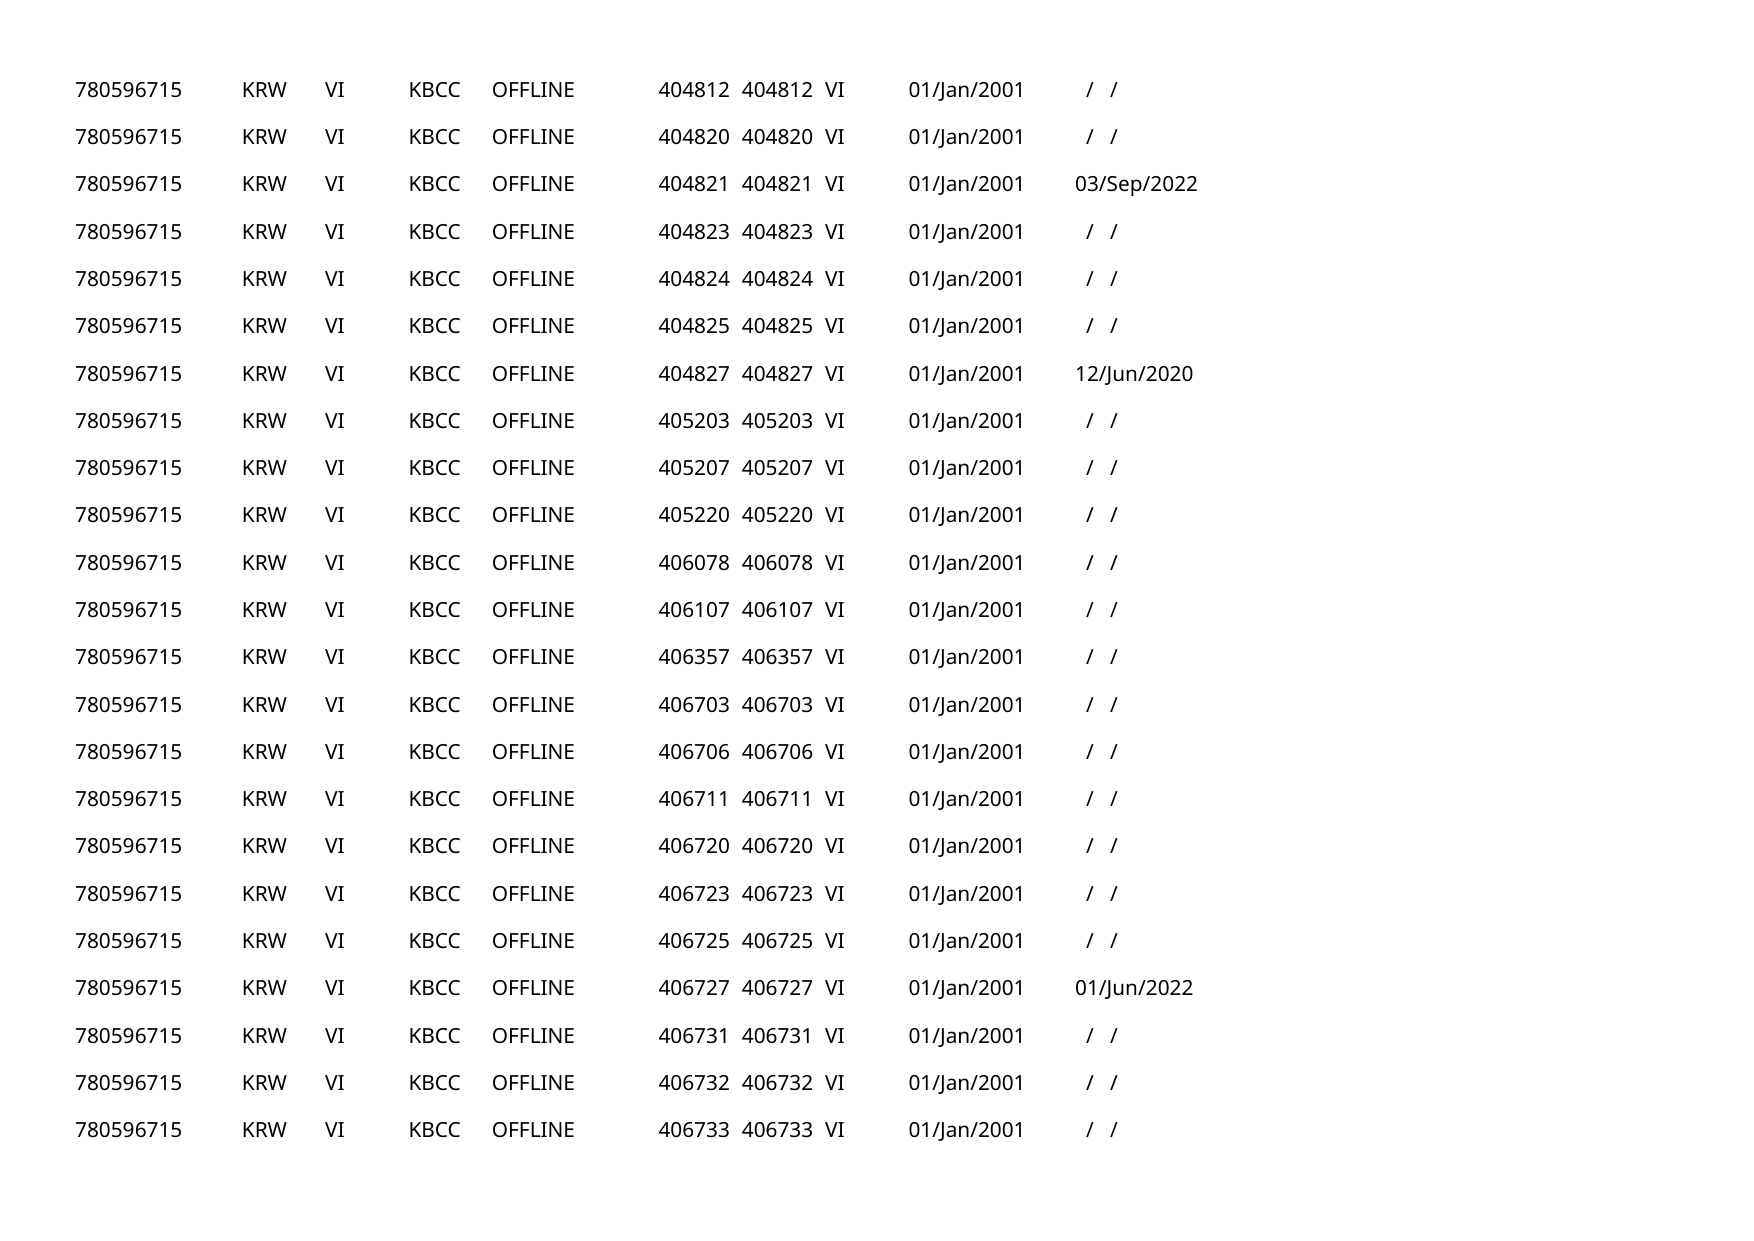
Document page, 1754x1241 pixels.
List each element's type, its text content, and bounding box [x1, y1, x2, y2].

text 780596715 KRW VI KBCC OFFLINE 404824 404824 VI 01/Jan/2001 / / [75, 264, 1679, 293]
text 780596715 KRW VI KBCC OFFLINE 406711 406711 VI 01/Jan/2001 / / [75, 784, 1679, 813]
text 780596715 KRW VI KBCC OFFLINE 406733 406733 VI 01/Jan/2001 / / [75, 1115, 1679, 1144]
text 780596715 KRW VI KBCC OFFLINE 406078 406078 VI 01/Jan/2001 / / [75, 548, 1679, 576]
text 780596715 KRW VI KBCC OFFLINE 406725 406725 VI 01/Jan/2001 / / [75, 926, 1679, 955]
text 780596715 KRW VI KBCC OFFLINE 406357 406357 VI 01/Jan/2001 / / [75, 642, 1679, 671]
text 780596715 KRW VI KBCC OFFLINE 405203 405203 VI 01/Jan/2001 / / [75, 406, 1679, 434]
text 780596715 KRW VI KBCC OFFLINE 406720 406720 VI 01/Jan/2001 / / [75, 832, 1679, 860]
text 780596715 KRW VI KBCC OFFLINE 406706 406706 VI 01/Jan/2001 / / [75, 737, 1679, 766]
text 780596715 KRW VI KBCC OFFLINE 404812 404812 VI 01/Jan/2001 / / [75, 75, 1679, 103]
text 780596715 KRW VI KBCC OFFLINE 406723 406723 VI 01/Jan/2001 / / [75, 879, 1679, 907]
text 780596715 KRW VI KBCC OFFLINE 406727 406727 VI 01/Jan/2001 01/Jun/2022 [75, 973, 1679, 1002]
text 780596715 KRW VI KBCC OFFLINE 404820 404820 VI 01/Jan/2001 / / [75, 122, 1679, 151]
text 780596715 KRW VI KBCC OFFLINE 405207 405207 VI 01/Jan/2001 / / [75, 453, 1679, 482]
text 780596715 KRW VI KBCC OFFLINE 404823 404823 VI 01/Jan/2001 / / [75, 217, 1679, 245]
text 780596715 KRW VI KBCC OFFLINE 404827 404827 VI 01/Jan/2001 12/Jun/2020 [75, 359, 1679, 387]
text 780596715 KRW VI KBCC OFFLINE 406731 406731 VI 01/Jan/2001 / / [75, 1021, 1679, 1049]
text 780596715 KRW VI KBCC OFFLINE 406107 406107 VI 01/Jan/2001 / / [75, 595, 1679, 624]
text 780596715 KRW VI KBCC OFFLINE 406703 406703 VI 01/Jan/2001 / / [75, 690, 1679, 718]
text 780596715 KRW VI KBCC OFFLINE 404825 404825 VI 01/Jan/2001 / / [75, 311, 1679, 340]
text 780596715 KRW VI KBCC OFFLINE 404821 404821 VI 01/Jan/2001 03/Sep/2022 [75, 169, 1679, 198]
text 780596715 KRW VI KBCC OFFLINE 405220 405220 VI 01/Jan/2001 / / [75, 501, 1679, 529]
text 780596715 KRW VI KBCC OFFLINE 406732 406732 VI 01/Jan/2001 / / [75, 1068, 1679, 1097]
